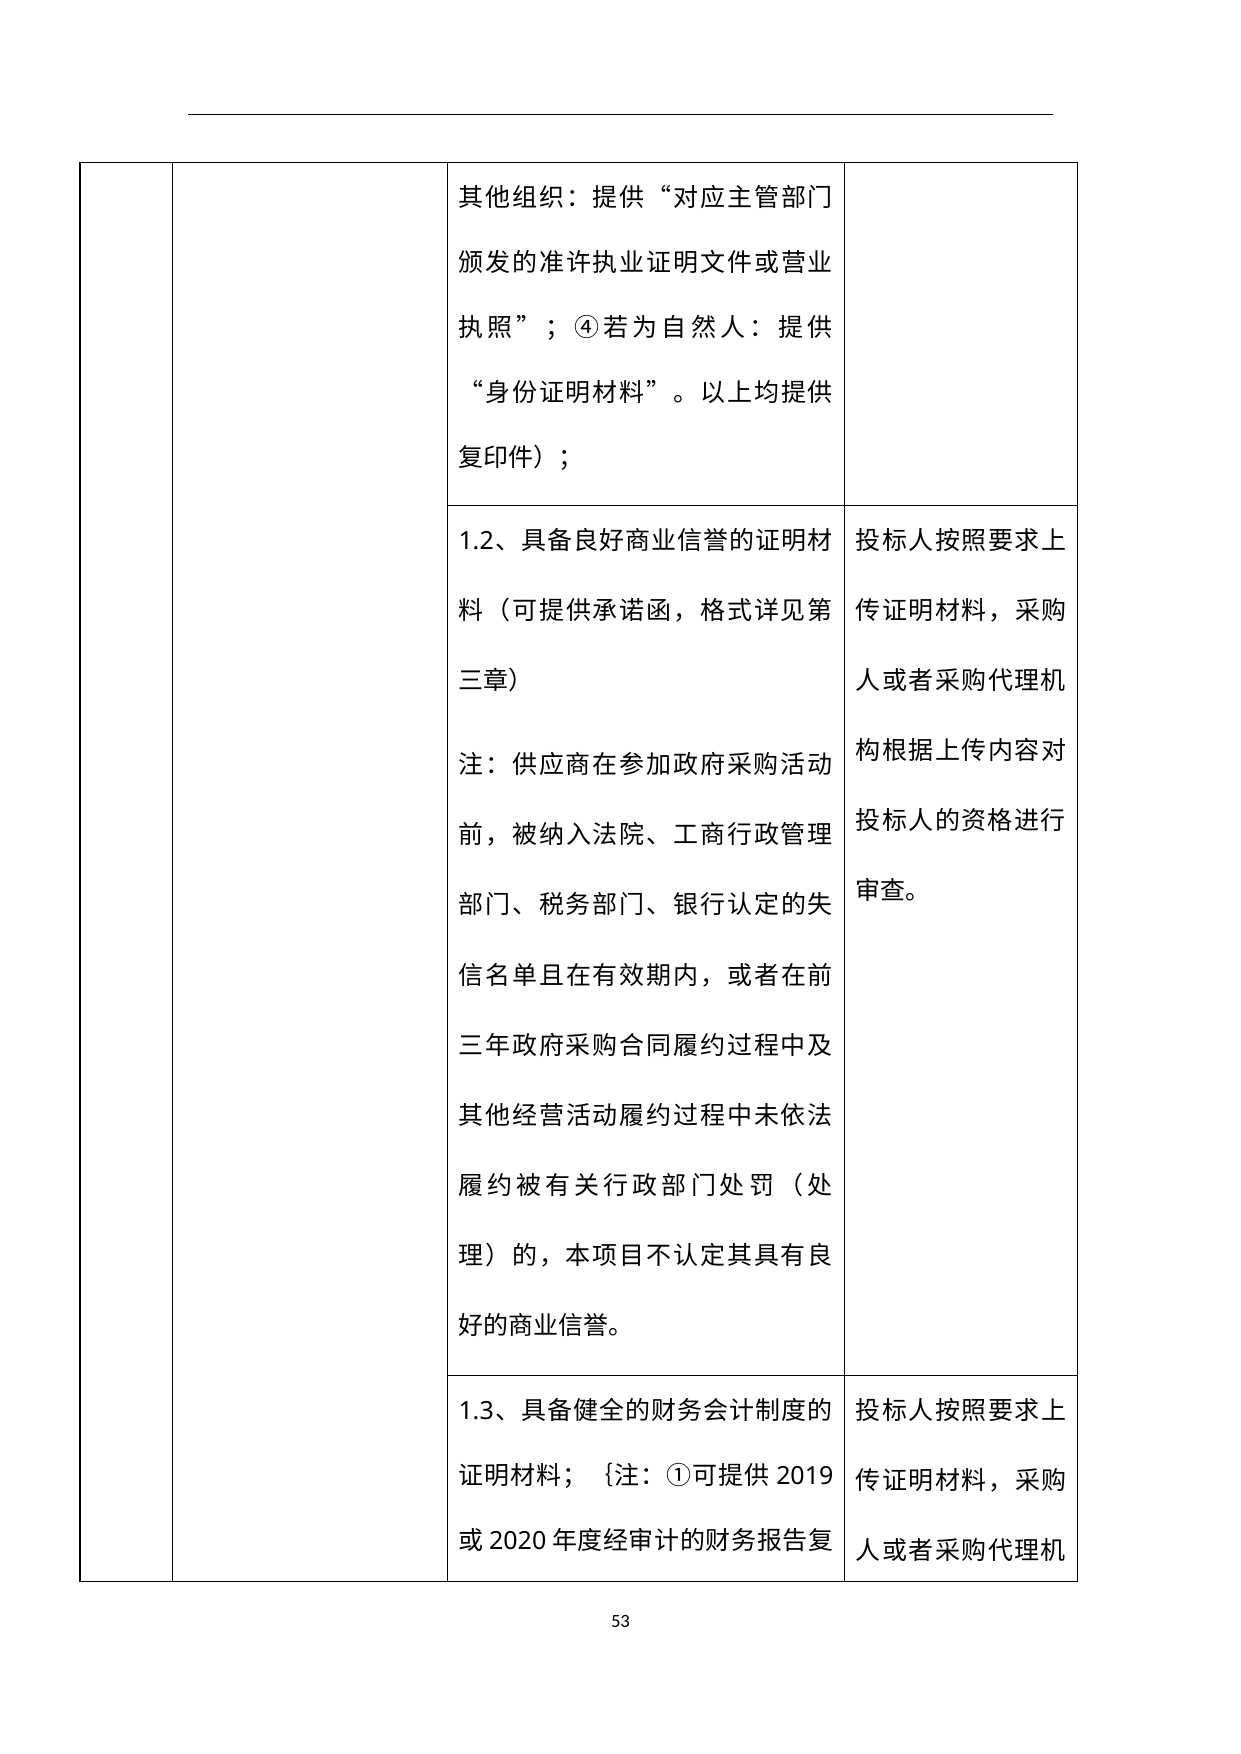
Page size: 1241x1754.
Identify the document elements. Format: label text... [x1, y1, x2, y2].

table_cell 投标人按照要求上传证明材料，采购人或者采购代理机构根据上传内容对投标人的资格进行审查。 [845, 506, 1077, 1375]
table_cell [845, 163, 1077, 505]
table_cell 1 [81, 163, 172, 1581]
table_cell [448, 163, 844, 505]
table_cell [845, 1376, 1077, 1581]
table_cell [173, 163, 447, 1581]
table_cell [448, 1376, 844, 1581]
table_cell 1.2、具备良好商业信誉的证明材料（可提供承诺函，格式详见第三章） 注：供应商在参加政府采购活动前，被纳入法院、工商行政管理部门、税务部门、银行认定的失信名单且在有效期内，或者在前三年政府采购合同履约过程中及其他经营活动履约过程中未依法履约被有关行政部门处罚（处理）的，本项目不认定其具有良好的商业信誉。 [448, 506, 844, 1375]
